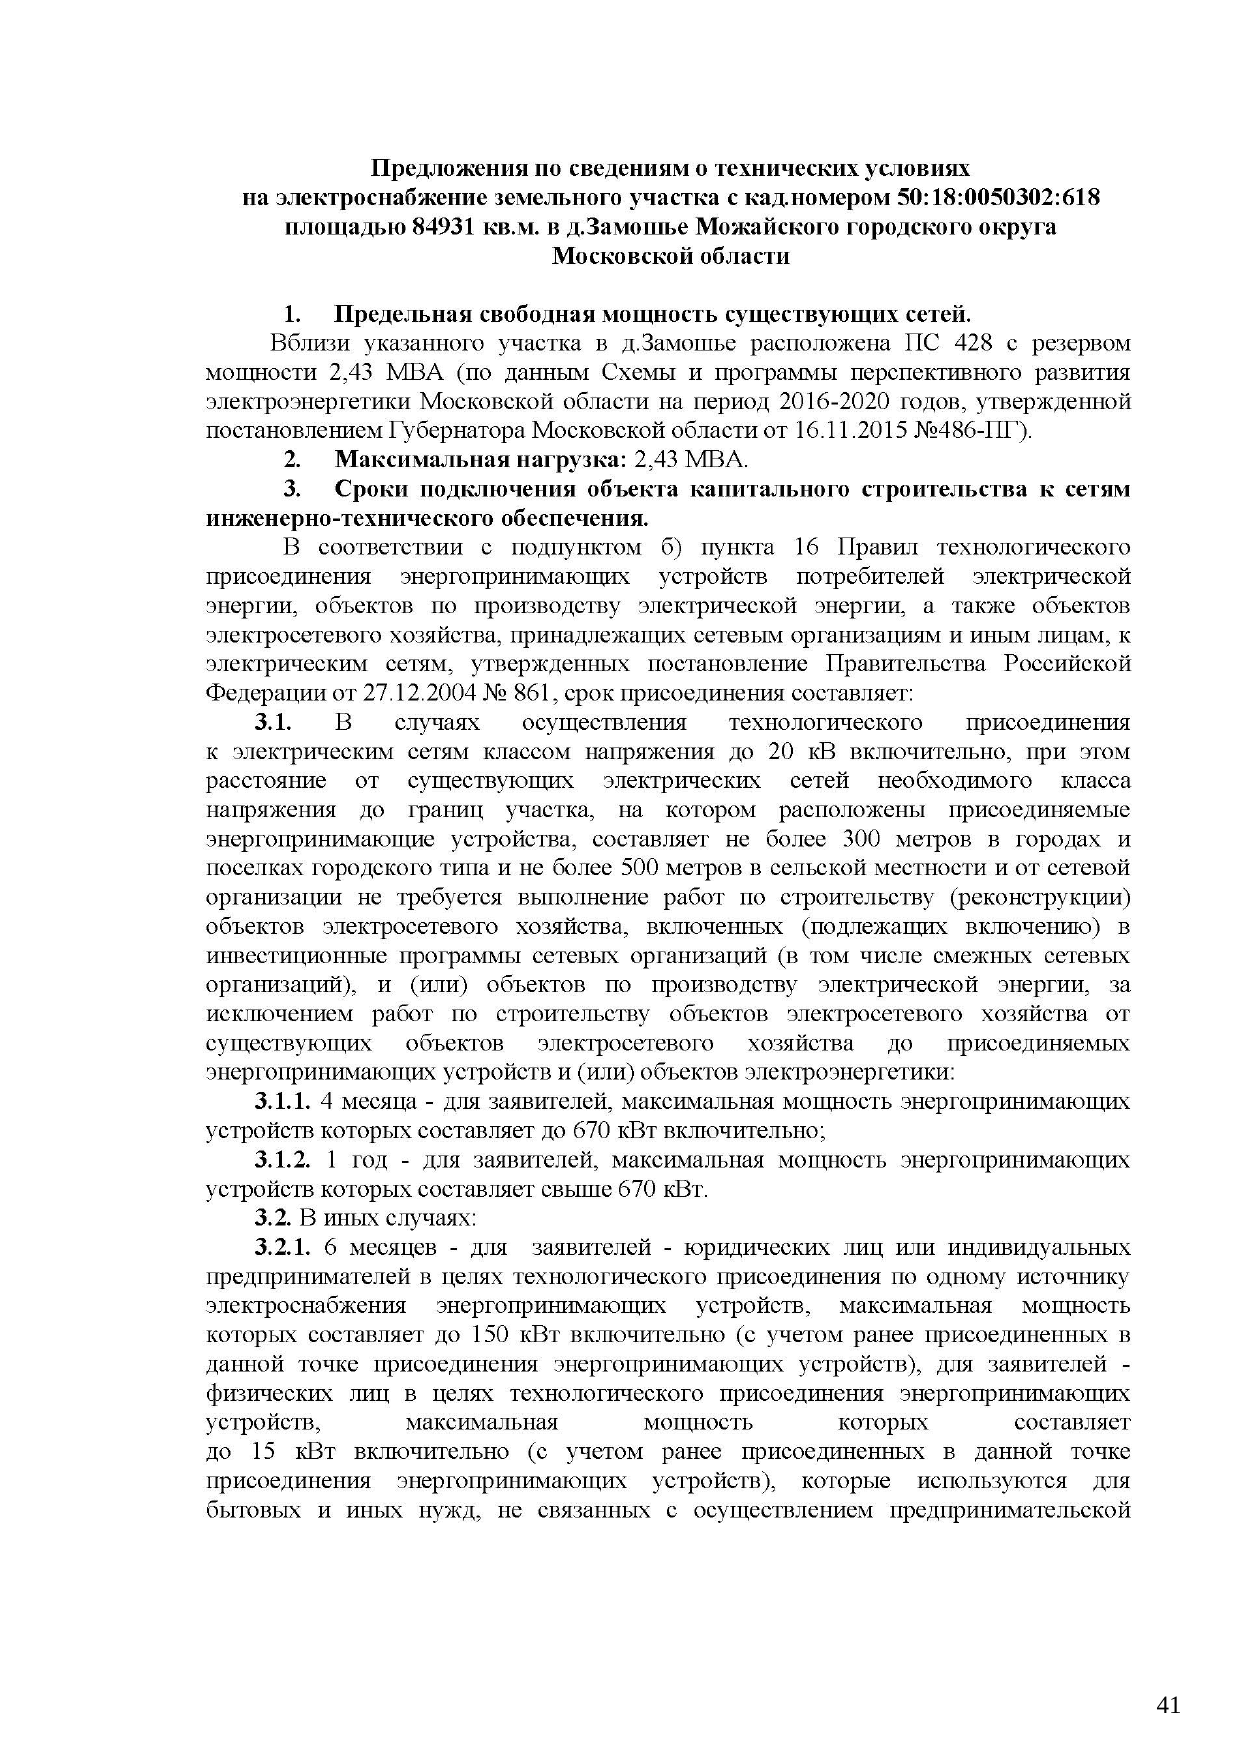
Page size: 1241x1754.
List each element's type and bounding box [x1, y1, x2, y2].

picture [103, 88, 1182, 1613]
